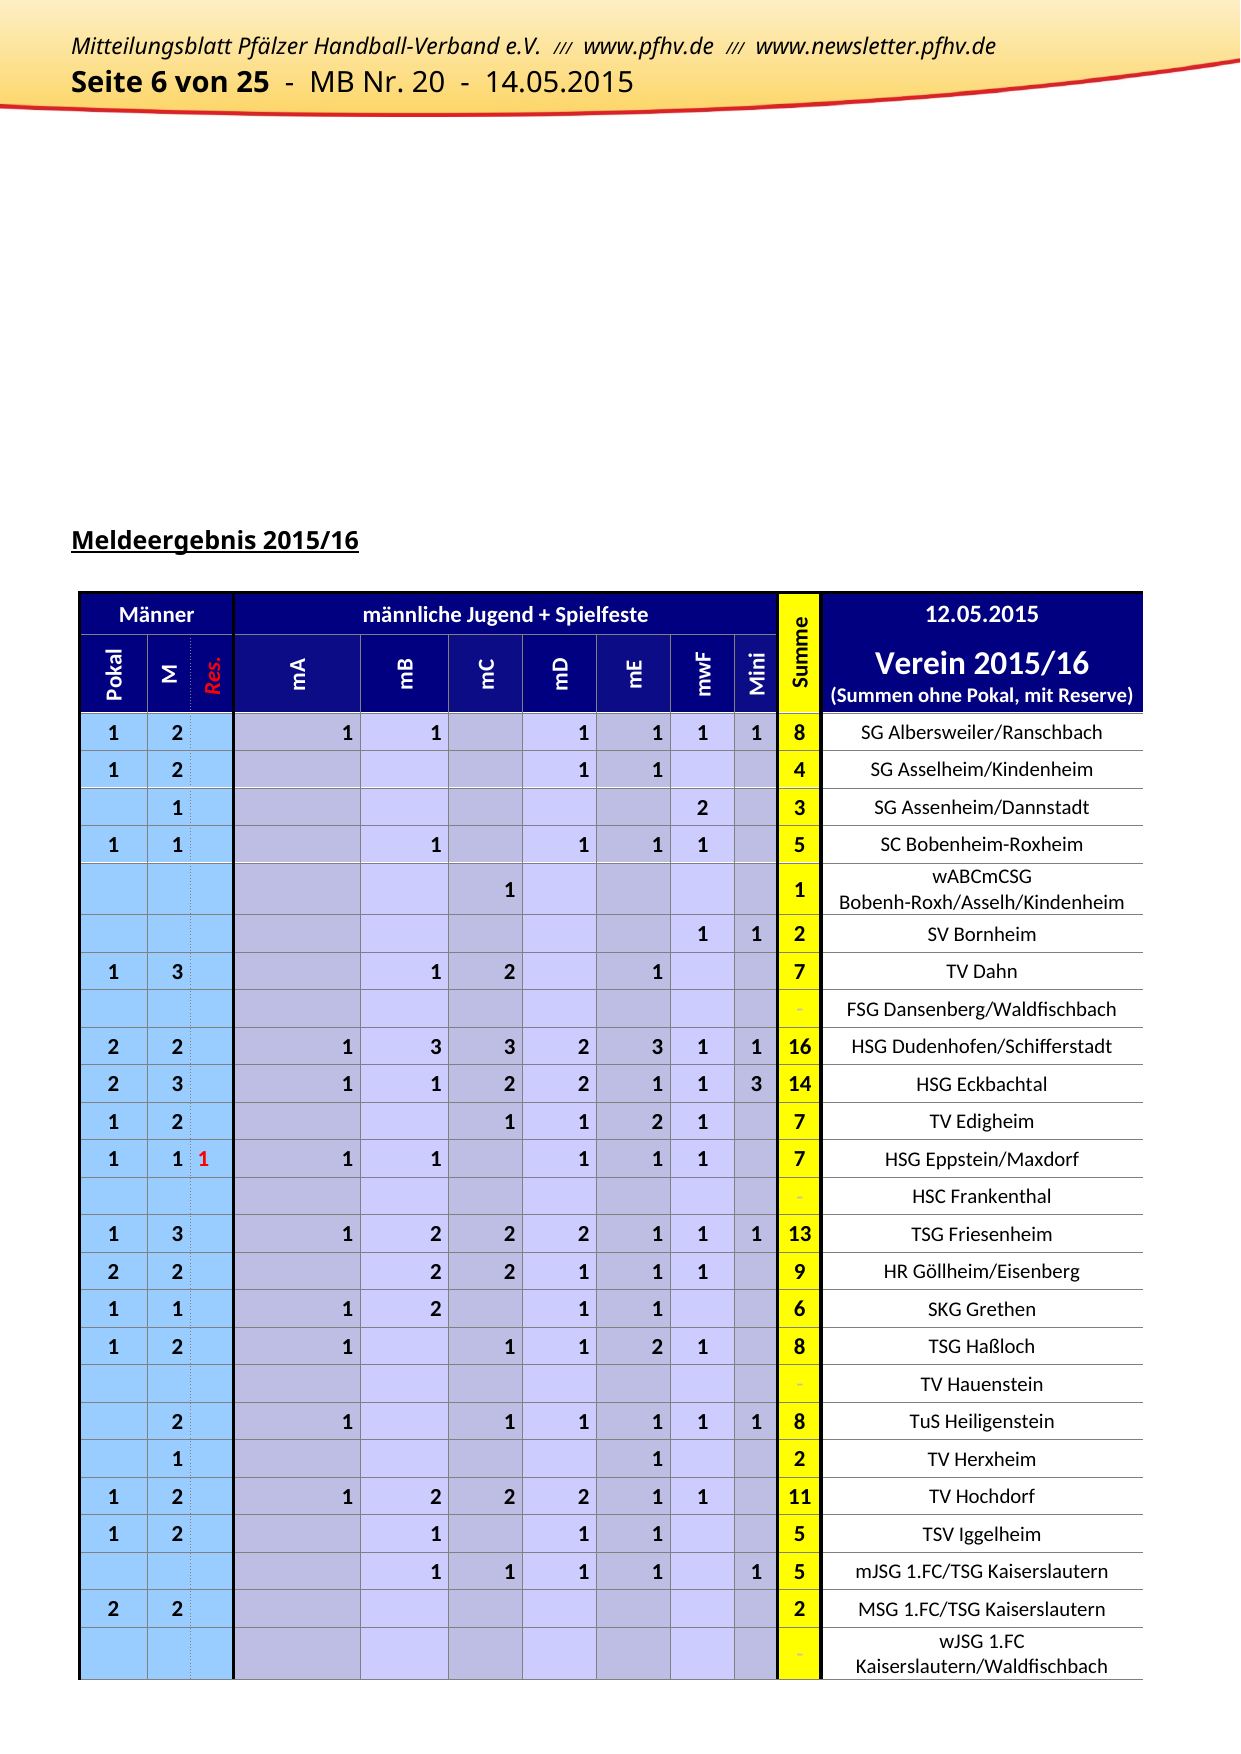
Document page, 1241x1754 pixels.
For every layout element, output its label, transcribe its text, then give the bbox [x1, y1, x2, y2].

table_cell 1 [671, 714, 734, 750]
table_cell [361, 1178, 448, 1214]
table_cell 2 [779, 1590, 819, 1627]
table_cell 2 [81, 1065, 147, 1102]
table_cell [235, 1553, 360, 1589]
table_cell TV Dahn [823, 953, 1143, 989]
table_cell [523, 789, 596, 825]
table_cell [81, 1403, 147, 1439]
table_cell [449, 1515, 522, 1552]
table_cell 2 [449, 1478, 522, 1514]
table_cell [671, 1290, 734, 1327]
table_cell 8 [779, 1328, 819, 1364]
table_cell [597, 1590, 670, 1627]
table_cell TV Herxheim [823, 1440, 1143, 1477]
table_cell [361, 1440, 448, 1477]
table_cell 2 [148, 1590, 190, 1627]
table_cell 1 [671, 1065, 734, 1102]
table_cell 1 [597, 1440, 670, 1477]
table_cell [735, 1628, 776, 1679]
table_cell 1 [190, 1140, 232, 1177]
table_cell [597, 789, 670, 825]
table_cell 1 [361, 1065, 448, 1102]
table_cell 1 [597, 1553, 670, 1589]
table_cell 9 [779, 1253, 819, 1289]
table_cell [81, 915, 147, 952]
table_cell [671, 1553, 734, 1589]
table_cell 1 [361, 1515, 448, 1552]
table_cell [235, 1103, 360, 1139]
table_cell 1 [449, 1403, 522, 1439]
table_cell [735, 990, 776, 1027]
table_cell [361, 990, 448, 1027]
table_cell 1 [81, 1515, 147, 1552]
table_cell [81, 864, 147, 914]
table_cell [81, 1628, 147, 1679]
table_cell [449, 826, 522, 862]
table_cell 5 [779, 826, 819, 862]
table_cell HSG Dudenhofen/Schifferstadt [823, 1028, 1143, 1064]
table_cell 1 [235, 1478, 360, 1514]
table_cell [523, 864, 596, 914]
picture [0, 0, 1241, 117]
table_cell 2 [81, 1253, 147, 1289]
table_cell 3 [449, 1028, 522, 1064]
table_cell Verein 2015/16 (Summen ohne Pokal, mit Reserve) [823, 634, 1143, 712]
table_cell [597, 1178, 670, 1214]
table_cell 1 [148, 1440, 190, 1477]
table_cell 1 [81, 1290, 147, 1327]
table_cell [190, 1328, 232, 1364]
table_cell [148, 1553, 190, 1589]
table_cell 2 [671, 789, 734, 825]
table_cell 2 [361, 1253, 448, 1289]
table_cell 2 [361, 1290, 448, 1327]
table_cell Pokal [81, 635, 147, 712]
table_cell TSG Friesenheim [823, 1215, 1143, 1252]
table_cell 2 [148, 714, 190, 750]
table_cell [523, 1365, 596, 1402]
table_cell 2 [148, 1515, 190, 1552]
table_cell [190, 1253, 232, 1289]
table_cell [597, 864, 670, 914]
table_cell 1 [235, 1328, 360, 1364]
table_cell SKG Grethen [823, 1290, 1143, 1327]
table_cell [671, 864, 734, 914]
table_cell [735, 1478, 776, 1514]
table_cell [671, 953, 734, 989]
table_cell 8 [779, 714, 819, 750]
table_cell 1 [597, 1215, 670, 1252]
table_cell [449, 915, 522, 952]
table_cell SG Albersweiler/Ranschbach [823, 714, 1143, 750]
table_cell 1 [235, 1028, 360, 1064]
table_cell 1 [671, 1328, 734, 1364]
table_cell FSG Dansenberg/Waldfischbach [823, 990, 1143, 1027]
table_cell [190, 1553, 232, 1589]
table_cell 1 [735, 1215, 776, 1252]
table_cell 2 [597, 1103, 670, 1139]
table_cell 1 [449, 864, 522, 914]
table_cell 1 [597, 953, 670, 989]
table_cell 1 [148, 1290, 190, 1327]
table_cell [735, 1103, 776, 1139]
table_cell 1 [361, 826, 448, 862]
table_cell 1 [523, 1403, 596, 1439]
table_cell 1 [597, 1140, 670, 1177]
table_cell [361, 915, 448, 952]
table_cell [235, 915, 360, 952]
table_cell [671, 1590, 734, 1627]
table_cell 5 [779, 1553, 819, 1589]
table_cell [361, 1328, 448, 1364]
table_cell [523, 1628, 596, 1679]
table_cell 1 [81, 826, 147, 862]
table_cell 1 [597, 1478, 670, 1514]
table_cell 1 [735, 1403, 776, 1439]
table_cell [81, 1365, 147, 1402]
table_cell 1 [235, 1403, 360, 1439]
table_cell 1 [523, 1253, 596, 1289]
table_cell 1 [81, 953, 147, 989]
table_cell 2 [779, 1440, 819, 1477]
table_cell - [779, 1628, 819, 1679]
table_cell [190, 1290, 232, 1327]
table_cell 3 [148, 953, 190, 989]
table_cell 6 [779, 1290, 819, 1327]
table_cell [735, 1253, 776, 1289]
table_cell 7 [779, 1140, 819, 1177]
table_cell 1 [81, 1478, 147, 1514]
table_cell 2 [449, 1065, 522, 1102]
table_cell [449, 1140, 522, 1177]
table_cell [671, 990, 734, 1027]
table_cell 1 [671, 1403, 734, 1439]
table_cell [735, 1590, 776, 1627]
table_cell M [148, 635, 190, 712]
table_cell [671, 1365, 734, 1402]
table_cell [235, 990, 360, 1027]
table_cell [235, 789, 360, 825]
table_cell [81, 1553, 147, 1589]
table_header Männer [81, 594, 232, 634]
table_cell 2 [148, 1328, 190, 1364]
table_cell [190, 1628, 232, 1679]
table_cell 2 [148, 751, 190, 787]
table_cell 1 [523, 751, 596, 787]
table_cell MSG 1.FC/TSG Kaiserslautern [823, 1590, 1143, 1627]
table_cell 2 [148, 1103, 190, 1139]
table_cell mD [523, 635, 596, 712]
table_cell [449, 751, 522, 787]
table_cell 1 [148, 789, 190, 825]
table_cell 1 [671, 1253, 734, 1289]
table_cell 1 [235, 714, 360, 750]
table_cell 1 [523, 1103, 596, 1139]
table_cell 1 [597, 1515, 670, 1552]
table_cell 8 [779, 1403, 819, 1439]
table_cell 1 [235, 1065, 360, 1102]
table_cell [190, 1215, 232, 1252]
text Meldeergebnis 2015/16 [71, 522, 1169, 556]
table_cell [735, 1178, 776, 1214]
table_cell 1 [523, 714, 596, 750]
table_cell 2 [523, 1028, 596, 1064]
table_cell [235, 1365, 360, 1402]
table_cell TV Hochdorf [823, 1478, 1143, 1514]
table_cell 16 [779, 1028, 819, 1064]
table_cell [190, 751, 232, 787]
table_cell [235, 1440, 360, 1477]
table_cell 1 [523, 1328, 596, 1364]
table_cell 2 [361, 1215, 448, 1252]
table_cell 1 [81, 1215, 147, 1252]
table_cell 1 [597, 751, 670, 787]
table_cell 1 [671, 915, 734, 952]
table_cell [449, 1178, 522, 1214]
table_cell 1 [81, 1103, 147, 1139]
table_cell 1 [523, 826, 596, 862]
table_cell 1 [735, 1028, 776, 1064]
table_cell 2 [597, 1328, 670, 1364]
table_header Summe [779, 594, 819, 712]
table_cell [361, 1365, 448, 1402]
table_cell [235, 751, 360, 787]
table_cell TSG Haßloch [823, 1328, 1143, 1364]
table_cell 3 [597, 1028, 670, 1064]
table_cell [190, 1478, 232, 1514]
table_cell [148, 864, 190, 914]
table_cell [190, 1365, 232, 1402]
table_cell [190, 1065, 232, 1102]
table_cell 1 [361, 1553, 448, 1589]
table_cell HR Göllheim/Eisenberg [823, 1253, 1143, 1289]
table_cell [735, 864, 776, 914]
table_cell SG Asselheim/Kindenheim [823, 751, 1143, 787]
table_cell 2 [148, 1478, 190, 1514]
table_cell 1 [81, 1140, 147, 1177]
table_cell [148, 1178, 190, 1214]
table_cell [235, 1590, 360, 1627]
table_cell 1 [235, 1290, 360, 1327]
table_cell [361, 789, 448, 825]
table_cell 1 [81, 714, 147, 750]
table_cell [148, 1365, 190, 1402]
table_cell [449, 714, 522, 750]
table_cell 1 [597, 826, 670, 862]
table_cell [671, 1440, 734, 1477]
table_cell [81, 1178, 147, 1214]
table_cell [235, 1253, 360, 1289]
table_cell [671, 751, 734, 787]
table_cell TSV Iggelheim [823, 1515, 1143, 1552]
table_cell [597, 915, 670, 952]
table_header männliche Jugend + Spielfeste [235, 594, 776, 634]
table_cell 1 [671, 1103, 734, 1139]
table_cell 1 [735, 1553, 776, 1589]
table_cell 2 [523, 1215, 596, 1252]
table_cell 1 [779, 864, 819, 914]
table_cell 3 [361, 1028, 448, 1064]
table_cell 11 [779, 1478, 819, 1514]
table_cell [523, 990, 596, 1027]
table_cell 14 [779, 1065, 819, 1102]
table_cell [235, 1515, 360, 1552]
table_cell 1 [597, 1065, 670, 1102]
table_cell [190, 990, 232, 1027]
table_cell 3 [148, 1065, 190, 1102]
table_cell [523, 1178, 596, 1214]
table_cell 1 [361, 1140, 448, 1177]
table_cell [449, 1365, 522, 1402]
table_cell 1 [735, 915, 776, 952]
table_cell 1 [361, 714, 448, 750]
table_cell - [779, 990, 819, 1027]
table_cell 1 [148, 826, 190, 862]
table_cell [735, 953, 776, 989]
table_cell [735, 1365, 776, 1402]
table_cell [81, 1440, 147, 1477]
table_header 12.05.2015 [823, 594, 1143, 634]
table_cell 2 [523, 1065, 596, 1102]
table_cell [735, 1440, 776, 1477]
table_cell SG Assenheim/Dannstadt [823, 789, 1143, 825]
table_cell [361, 751, 448, 787]
table_cell 1 [671, 1140, 734, 1177]
table_cell [523, 1440, 596, 1477]
table_cell 1 [671, 1478, 734, 1514]
table_cell [81, 789, 147, 825]
table_cell [735, 1328, 776, 1364]
table_cell 1 [597, 714, 670, 750]
table_cell [671, 1515, 734, 1552]
table_cell [190, 1440, 232, 1477]
table_cell [81, 990, 147, 1027]
table_cell [449, 1628, 522, 1679]
table_cell 4 [779, 751, 819, 787]
table_cell 1 [671, 1215, 734, 1252]
table_cell mE [597, 635, 670, 712]
table_cell 1 [81, 751, 147, 787]
table_cell 1 [523, 1140, 596, 1177]
table_cell [735, 751, 776, 787]
table_cell [190, 1515, 232, 1552]
table_cell [523, 1590, 596, 1627]
table_cell SV Bornheim [823, 915, 1143, 952]
table_cell 1 [449, 1553, 522, 1589]
table_cell 1 [235, 1215, 360, 1252]
table_cell 2 [148, 1253, 190, 1289]
table_cell 2 [449, 953, 522, 989]
table_cell [361, 1628, 448, 1679]
table_cell [523, 915, 596, 952]
table_cell [235, 864, 360, 914]
table_cell 2 [779, 915, 819, 952]
table_cell 1 [671, 826, 734, 862]
table_cell [449, 990, 522, 1027]
table_cell [190, 1403, 232, 1439]
table_cell [190, 714, 232, 750]
table_cell Res. [190, 635, 232, 712]
table_cell 3 [735, 1065, 776, 1102]
table_cell wABCmCSG Bobenh-Roxh/Asselh/Kindenheim [823, 864, 1143, 914]
table_cell [235, 1628, 360, 1679]
table_cell [190, 1103, 232, 1139]
table_cell [597, 990, 670, 1027]
table_cell 3 [148, 1215, 190, 1252]
table_cell SC Bobenheim-Roxheim [823, 826, 1143, 862]
table_cell 2 [81, 1590, 147, 1627]
table_cell [190, 826, 232, 862]
table_cell [190, 915, 232, 952]
table_cell TV Edigheim [823, 1103, 1143, 1139]
table_cell 1 [671, 1028, 734, 1064]
table_cell [523, 953, 596, 989]
table_cell [671, 1628, 734, 1679]
table_cell wJSG 1.FC Kaiserslautern/Waldfischbach [823, 1628, 1143, 1679]
table_cell [449, 1290, 522, 1327]
table_cell [190, 789, 232, 825]
table_cell 1 [735, 714, 776, 750]
table_cell 1 [597, 1290, 670, 1327]
table_cell [449, 1440, 522, 1477]
table_cell 2 [361, 1478, 448, 1514]
table_cell 5 [779, 1515, 819, 1552]
table_cell [597, 1365, 670, 1402]
table_cell [235, 826, 360, 862]
table_cell [361, 1590, 448, 1627]
table_cell 13 [779, 1215, 819, 1252]
table_cell 2 [449, 1253, 522, 1289]
table_cell 1 [235, 1140, 360, 1177]
table_cell HSG Eckbachtal [823, 1065, 1143, 1102]
table_cell 1 [81, 1328, 147, 1364]
table_cell [449, 1590, 522, 1627]
table_cell 2 [148, 1028, 190, 1064]
table_cell 1 [597, 1253, 670, 1289]
table_cell HSG Eppstein/Maxdorf [823, 1140, 1143, 1177]
table_cell 1 [449, 1328, 522, 1364]
table_cell [190, 864, 232, 914]
table_cell 2 [148, 1403, 190, 1439]
table_cell [735, 826, 776, 862]
table_cell [361, 864, 448, 914]
table_cell [671, 1178, 734, 1214]
table_cell 1 [449, 1103, 522, 1139]
table_cell [148, 990, 190, 1027]
table_cell [190, 1590, 232, 1627]
table_cell mJSG 1.FC/TSG Kaiserslautern [823, 1553, 1143, 1589]
table_cell [735, 1140, 776, 1177]
table_cell [148, 1628, 190, 1679]
table_cell mA [235, 635, 360, 712]
table_cell [449, 789, 522, 825]
table_cell TV Hauenstein [823, 1365, 1143, 1402]
table_cell [361, 1403, 448, 1439]
table_cell 1 [523, 1553, 596, 1589]
table_cell 7 [779, 1103, 819, 1139]
table_cell 1 [148, 1140, 190, 1177]
table_cell 2 [81, 1028, 147, 1064]
table_cell 1 [597, 1403, 670, 1439]
table_cell [361, 1103, 448, 1139]
table_cell - [779, 1178, 819, 1214]
table_cell mB [361, 635, 448, 712]
table_cell 2 [523, 1478, 596, 1514]
table_cell [235, 953, 360, 989]
table_cell Mini [735, 635, 776, 712]
table_cell mwF [671, 635, 734, 712]
table_cell 7 [779, 953, 819, 989]
table_cell [190, 953, 232, 989]
table_cell 2 [449, 1215, 522, 1252]
table_cell 1 [523, 1290, 596, 1327]
table_cell [190, 1178, 232, 1214]
table_cell HSC Frankenthal [823, 1178, 1143, 1214]
table_cell mC [449, 635, 522, 712]
table_cell TuS Heiligenstein [823, 1403, 1143, 1439]
table_cell [597, 1628, 670, 1679]
table_cell 3 [779, 789, 819, 825]
table_cell [235, 1178, 360, 1214]
table_cell 1 [523, 1515, 596, 1552]
table_cell [735, 789, 776, 825]
table_cell [148, 915, 190, 952]
table_cell [190, 1028, 232, 1064]
table_cell 1 [361, 953, 448, 989]
table_cell - [779, 1365, 819, 1402]
table_cell [735, 1515, 776, 1552]
table_cell [735, 1290, 776, 1327]
